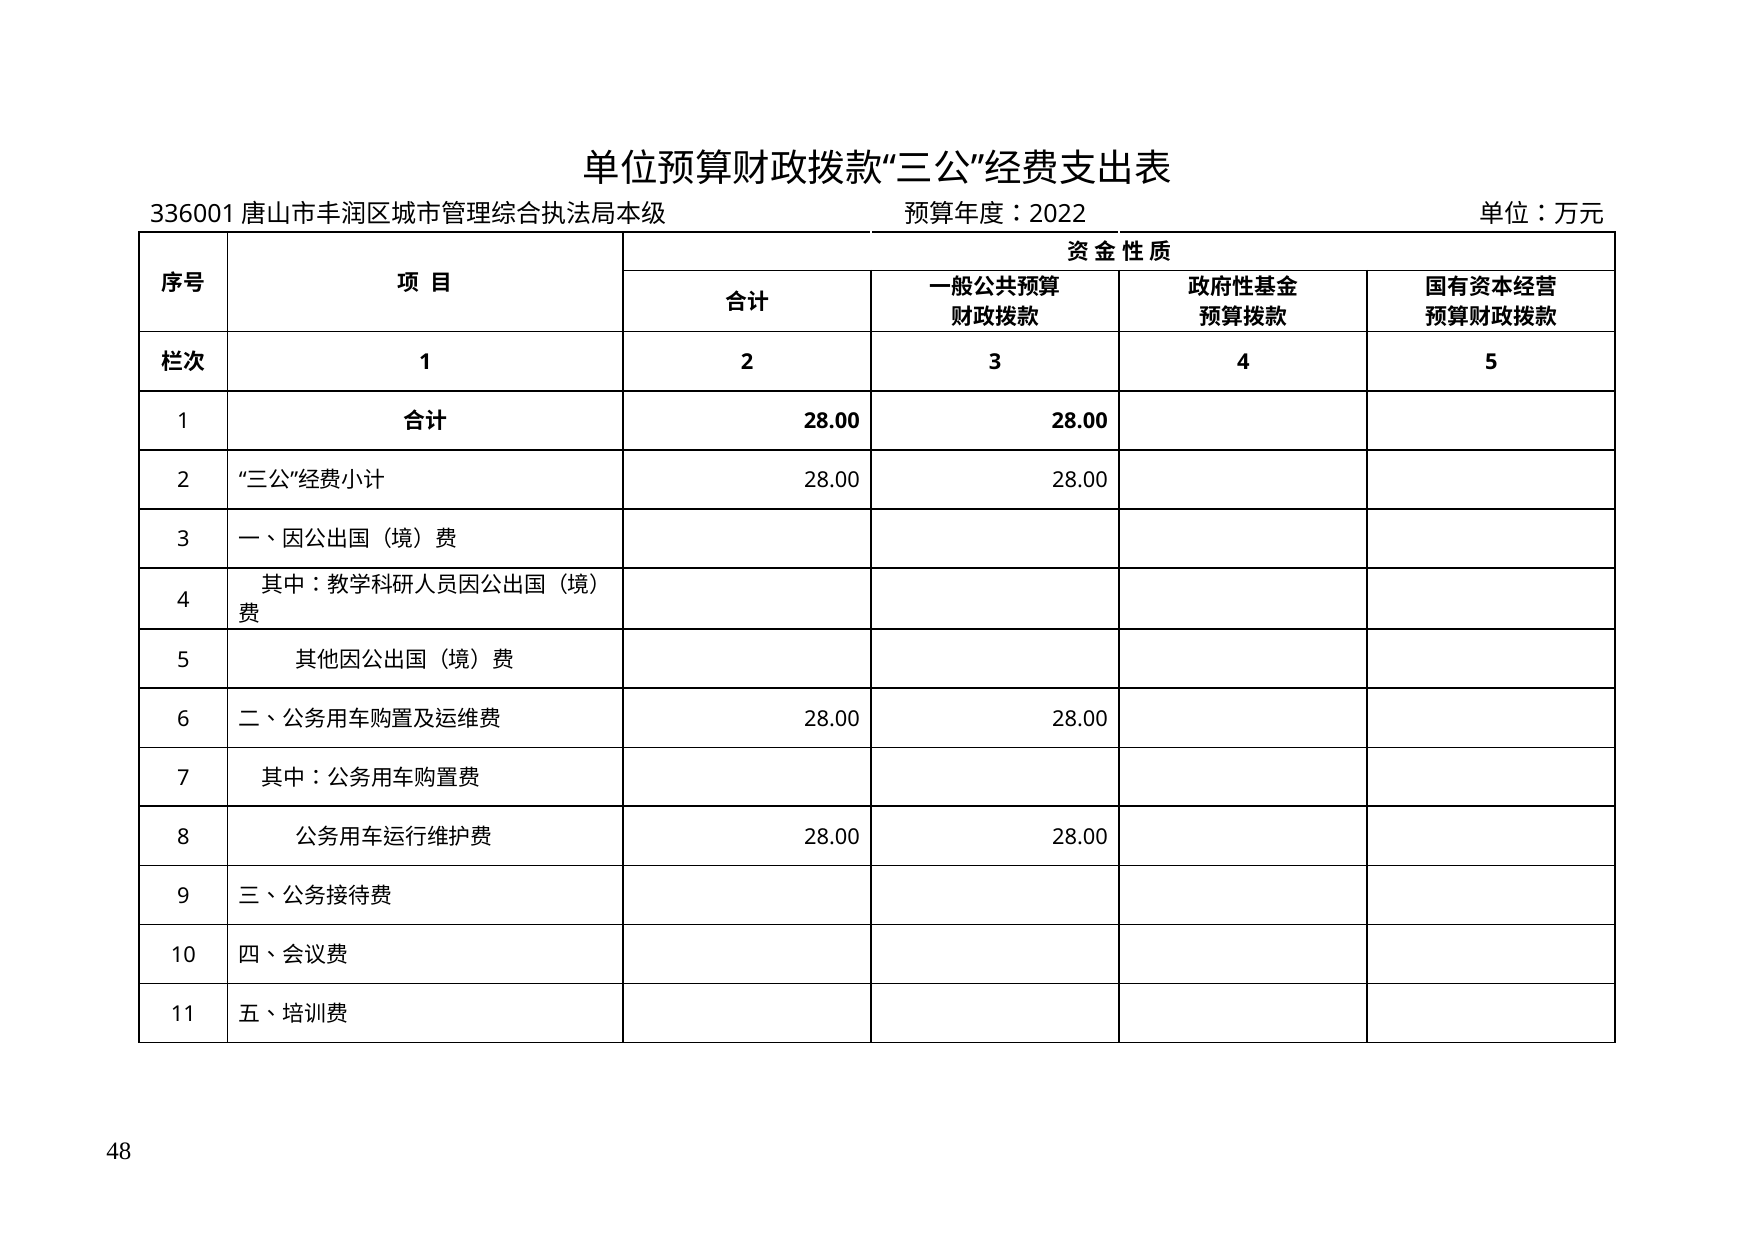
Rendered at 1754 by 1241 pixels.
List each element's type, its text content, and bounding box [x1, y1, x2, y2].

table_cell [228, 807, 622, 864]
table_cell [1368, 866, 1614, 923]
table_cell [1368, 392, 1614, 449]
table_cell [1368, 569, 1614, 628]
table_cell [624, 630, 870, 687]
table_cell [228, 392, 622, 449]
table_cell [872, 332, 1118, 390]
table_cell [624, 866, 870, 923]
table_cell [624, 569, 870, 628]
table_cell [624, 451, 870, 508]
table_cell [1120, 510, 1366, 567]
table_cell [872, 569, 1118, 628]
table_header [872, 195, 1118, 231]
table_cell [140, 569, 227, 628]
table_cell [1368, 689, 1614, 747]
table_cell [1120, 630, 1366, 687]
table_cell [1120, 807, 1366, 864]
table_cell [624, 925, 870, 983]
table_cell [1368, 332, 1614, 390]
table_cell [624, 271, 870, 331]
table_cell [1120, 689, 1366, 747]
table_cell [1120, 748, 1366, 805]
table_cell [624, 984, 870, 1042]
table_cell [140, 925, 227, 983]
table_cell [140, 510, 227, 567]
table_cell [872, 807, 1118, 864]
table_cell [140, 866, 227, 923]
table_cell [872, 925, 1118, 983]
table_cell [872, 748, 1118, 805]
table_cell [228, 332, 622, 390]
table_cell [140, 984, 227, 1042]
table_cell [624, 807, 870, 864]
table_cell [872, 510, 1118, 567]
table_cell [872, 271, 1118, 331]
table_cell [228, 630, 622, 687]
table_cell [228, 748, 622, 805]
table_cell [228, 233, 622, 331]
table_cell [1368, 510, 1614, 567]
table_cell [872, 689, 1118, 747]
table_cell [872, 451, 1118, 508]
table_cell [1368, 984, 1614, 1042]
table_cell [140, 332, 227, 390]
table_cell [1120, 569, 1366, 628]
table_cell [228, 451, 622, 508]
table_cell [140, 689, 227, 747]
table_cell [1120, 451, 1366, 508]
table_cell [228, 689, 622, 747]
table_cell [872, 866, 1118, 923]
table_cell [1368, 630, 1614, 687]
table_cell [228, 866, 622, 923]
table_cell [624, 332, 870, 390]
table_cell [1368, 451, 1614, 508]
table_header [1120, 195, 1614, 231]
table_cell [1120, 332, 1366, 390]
text 单位预算财政拨款“三公”经费支出表 [106, 142, 1648, 193]
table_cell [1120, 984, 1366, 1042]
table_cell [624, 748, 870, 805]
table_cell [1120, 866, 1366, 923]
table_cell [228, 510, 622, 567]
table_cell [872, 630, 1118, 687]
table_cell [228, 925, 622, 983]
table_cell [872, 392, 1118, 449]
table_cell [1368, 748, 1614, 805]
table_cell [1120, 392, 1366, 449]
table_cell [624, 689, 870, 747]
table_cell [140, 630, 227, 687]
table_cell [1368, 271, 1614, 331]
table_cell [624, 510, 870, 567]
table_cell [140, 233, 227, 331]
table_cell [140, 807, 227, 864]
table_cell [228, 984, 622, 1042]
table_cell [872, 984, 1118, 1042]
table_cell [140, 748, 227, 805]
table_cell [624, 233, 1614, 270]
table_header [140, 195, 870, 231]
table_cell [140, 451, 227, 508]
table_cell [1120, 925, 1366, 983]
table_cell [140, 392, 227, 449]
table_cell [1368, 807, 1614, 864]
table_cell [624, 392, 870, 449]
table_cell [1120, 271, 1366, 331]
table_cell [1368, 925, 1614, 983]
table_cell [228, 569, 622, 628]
